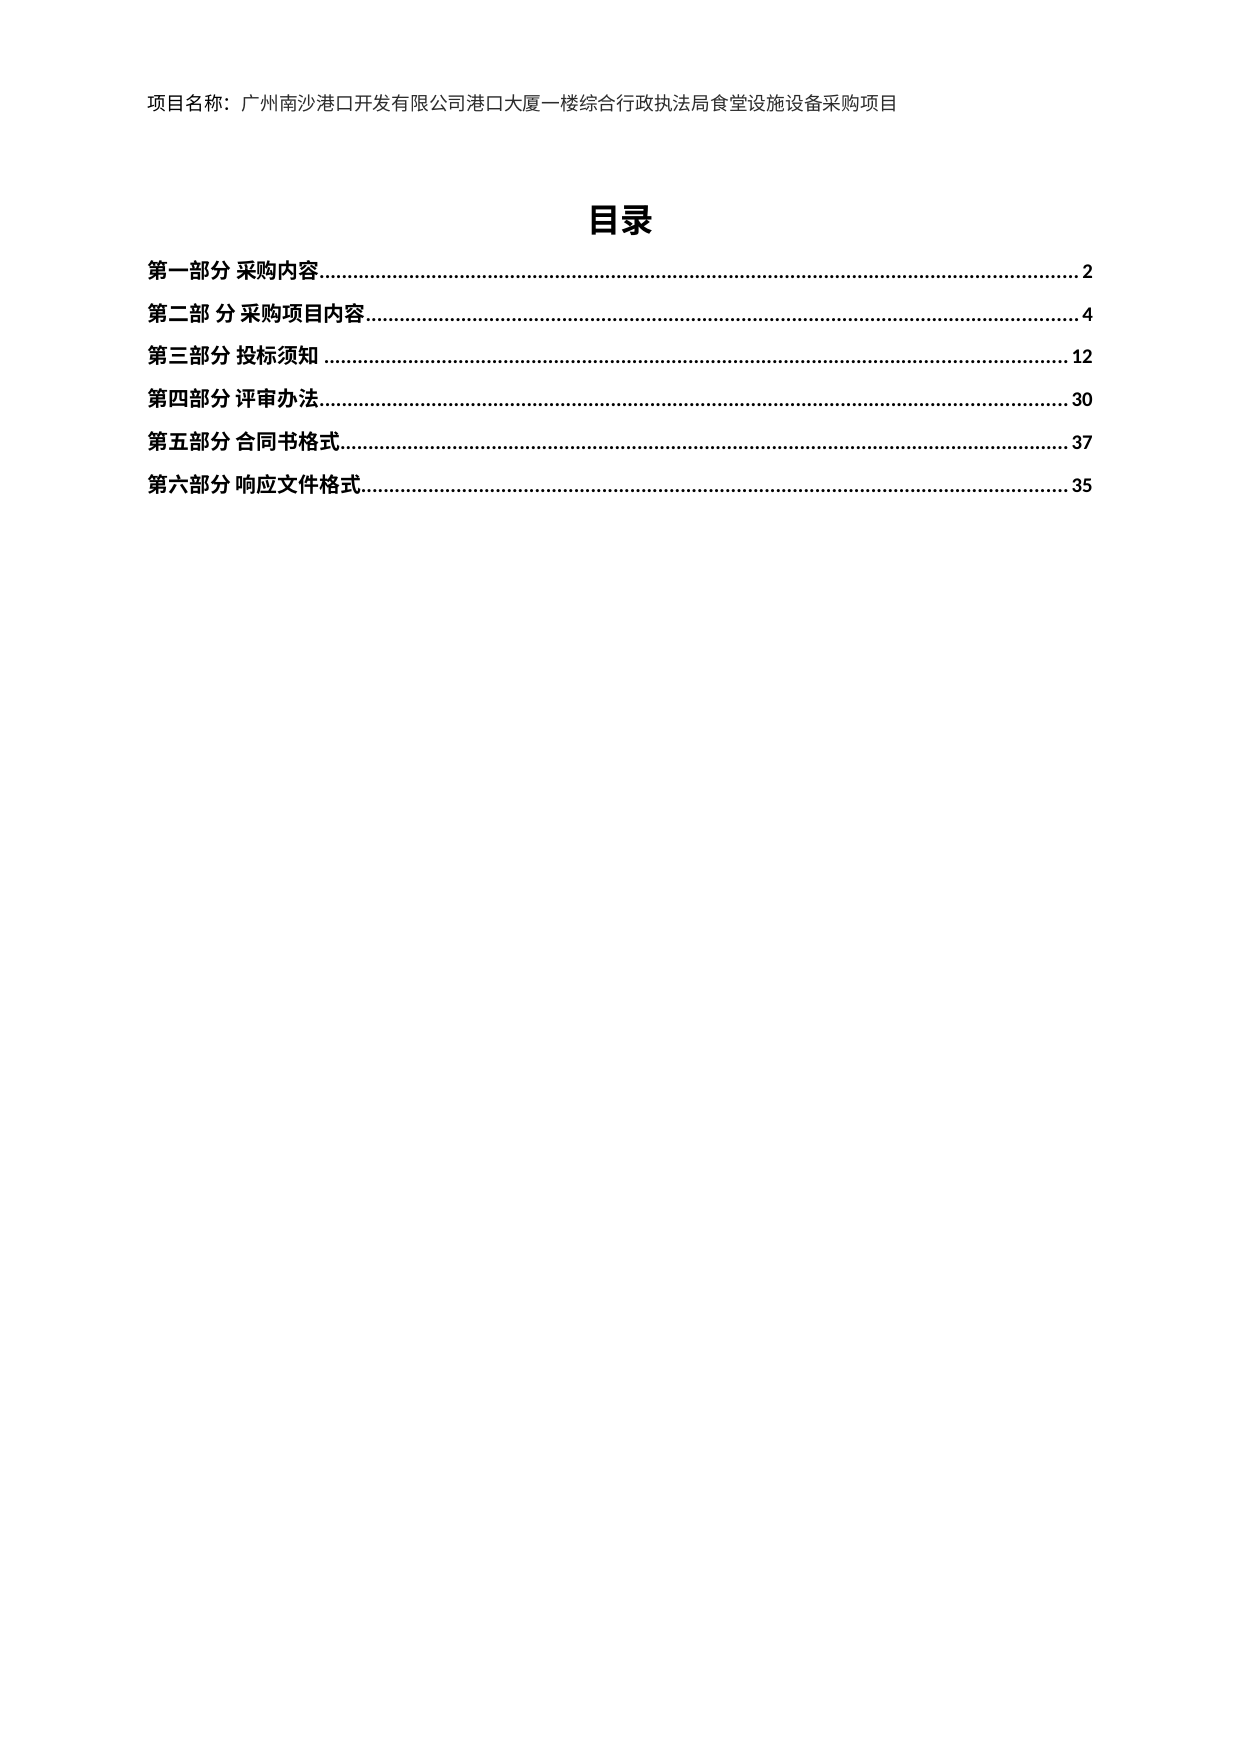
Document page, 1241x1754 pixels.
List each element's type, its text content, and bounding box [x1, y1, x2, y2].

text 目录 [148, 193, 1092, 242]
text 第一部分 采购内容 2 [148, 254, 1092, 284]
text 第四部分 评审办法 30 [148, 382, 1092, 413]
text 第五部分 合同书格式 37 [148, 425, 1092, 455]
text 第六部分 响应文件格式 35 [148, 468, 1092, 498]
text 第二部 分 采购项目内容 4 [148, 297, 1092, 327]
text 第三部分 投标须知 12 [148, 340, 1092, 370]
